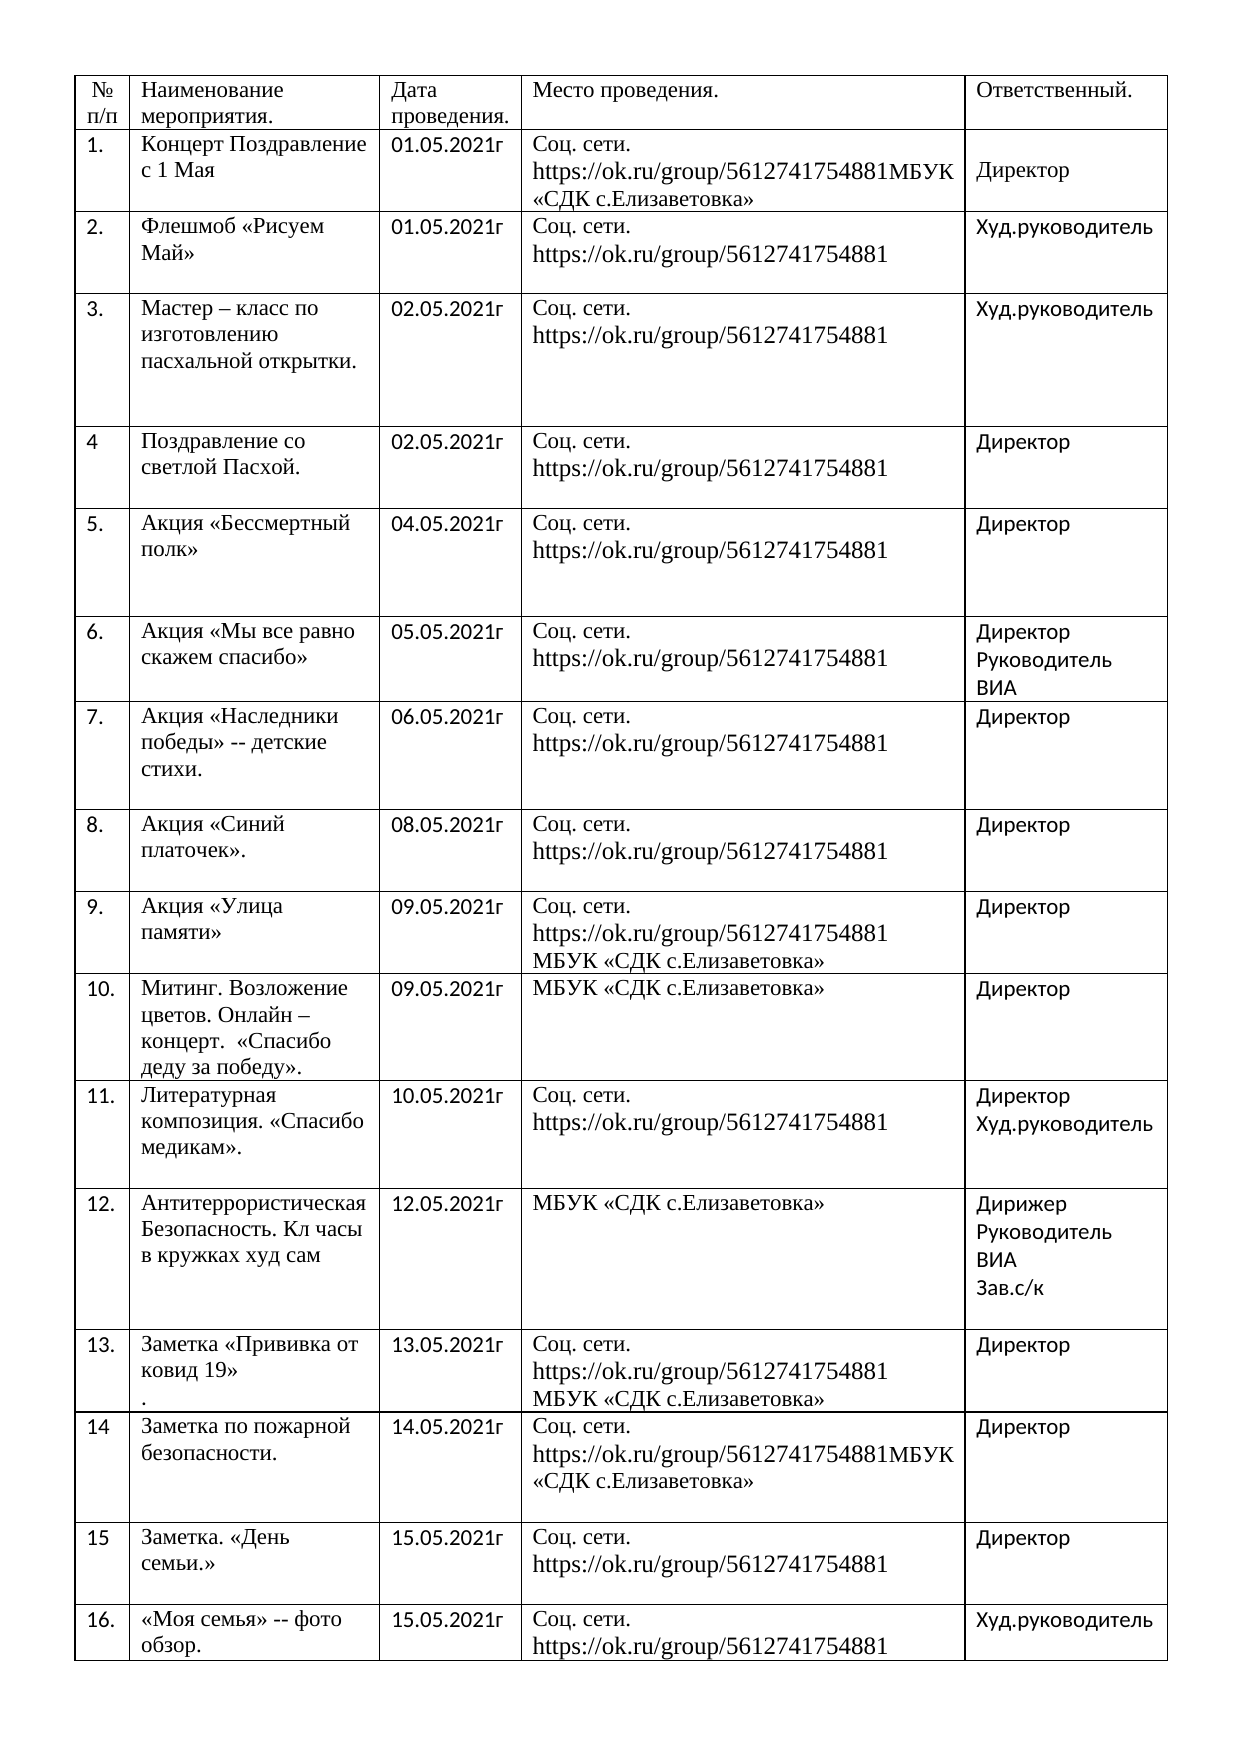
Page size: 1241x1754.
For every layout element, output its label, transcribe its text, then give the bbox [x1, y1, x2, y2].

table_cell 02.05.2021г [380, 427, 521, 508]
table_cell Директор [966, 892, 1167, 973]
table_cell 10.05.2021г [380, 1081, 521, 1188]
table_cell 1. [76, 130, 129, 211]
table_cell Акция «Синий платочек». [130, 810, 379, 891]
table_cell 8. [76, 810, 129, 891]
table_cell Директор [966, 974, 1167, 1080]
table_cell Акция «Бессмертный полк» [130, 509, 379, 616]
table_cell Литературная композиция. «Спасибо медикам». [130, 1081, 379, 1188]
table_cell Соц. сети. https://ok.ru/group/5612741754881 [522, 509, 964, 616]
table_cell Худ.руководитель [966, 294, 1167, 426]
table_cell Поздравление со светлой Пасхой. [130, 427, 379, 508]
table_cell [130, 1605, 379, 1660]
table_cell 01.05.2021г [380, 130, 521, 211]
table_cell 01.05.2021г [380, 212, 521, 293]
table_cell Антитеррористическая Безопасность. Кл часы в кружках худ сам [130, 1189, 379, 1329]
table_cell Директор [966, 427, 1167, 508]
table_cell 12. [76, 1189, 129, 1329]
table_cell Директор [966, 509, 1167, 616]
table_cell 04.05.2021г [380, 509, 521, 616]
table_cell Соц. сети. https://ok.ru/group/5612741754881 [522, 294, 964, 426]
table_cell 13.05.2021г [380, 1330, 521, 1411]
table_cell 6. [76, 617, 129, 701]
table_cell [522, 1523, 964, 1604]
table_cell Соц. сети. https://ok.ru/group/5612741754881 МБУК «СДК с.Елизаветовка» [522, 1330, 964, 1411]
table_cell Концерт Поздравление с 1 Мая [130, 130, 379, 211]
table_cell 3. [76, 294, 129, 426]
table_cell 14 [76, 1413, 129, 1522]
table_cell Соц. сети. https://ok.ru/group/5612741754881 [522, 1081, 964, 1188]
table_cell Заметка «Прививка от ковид 19» . [130, 1330, 379, 1411]
table_cell Соц. сети. https://ok.ru/group/5612741754881 [522, 702, 964, 809]
table_cell 13. [76, 1330, 129, 1411]
table_cell Митинг. Возложение цветов. Онлайн – концерт. «Спасибо деду за победу». [130, 974, 379, 1080]
table_cell Директор [966, 130, 1167, 211]
table_cell Директор [966, 702, 1167, 809]
table_cell Директор Руководитель ВИА [966, 617, 1167, 701]
table_cell 02.05.2021г [380, 294, 521, 426]
table_cell 15.05.2021г [380, 1523, 521, 1604]
table_cell Мастер – класс по изготовлению пасхальной открытки. [130, 294, 379, 426]
table_cell Заметка. «День семьи.» [130, 1523, 379, 1604]
table_cell Худ.руководитель [966, 212, 1167, 293]
table_header Ответственный. [966, 76, 1167, 129]
table_header Наименование мероприятия. [130, 76, 379, 129]
table_cell Акция «Мы все равно скажем спасибо» [130, 617, 379, 701]
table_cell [522, 1605, 964, 1660]
table_cell Директор [966, 1413, 1167, 1522]
table_cell 09.05.2021г [380, 892, 521, 973]
table_cell 5. [76, 509, 129, 616]
table_cell Заметка по пожарной безопасности. [130, 1413, 379, 1522]
table_cell 2. [76, 212, 129, 293]
table_cell 7. [76, 702, 129, 809]
table_cell 11. [76, 1081, 129, 1188]
table_cell 05.05.2021г [380, 617, 521, 701]
table_cell Дирижер Руководитель ВИА Зав.с/к [966, 1189, 1167, 1329]
table_cell 10. [76, 974, 129, 1080]
table_cell 09.05.2021г [380, 974, 521, 1080]
table_cell МБУК «СДК с.Елизаветовка» [522, 1189, 964, 1329]
table_cell Директор [966, 1330, 1167, 1411]
table_cell Соц. сети. https://ok.ru/group/5612741754881МБУК «СДК с.Елизаветовка» [522, 130, 964, 211]
table_cell 9. [76, 892, 129, 973]
table_header Дата проведения. [380, 76, 521, 129]
table_cell 16. [76, 1605, 129, 1660]
table_cell 12.05.2021г [380, 1189, 521, 1329]
table_header № п/п [76, 76, 129, 129]
table_cell Директор Худ.руководитель [966, 1081, 1167, 1188]
table_cell Директор [966, 1523, 1167, 1604]
table_cell 06.05.2021г [380, 702, 521, 809]
table_cell 15 [76, 1523, 129, 1604]
table_cell Соц. сети. https://ok.ru/group/5612741754881 [522, 427, 964, 508]
table_cell Соц. сети. https://ok.ru/group/5612741754881 МБУК «СДК с.Елизаветовка» [522, 892, 964, 973]
table_cell 15.05.2021г [380, 1605, 521, 1660]
table_cell Соц. сети. https://ok.ru/group/5612741754881 [522, 617, 964, 701]
table_cell Худ.руководитель [966, 1605, 1167, 1660]
table_cell Флешмоб «Рисуем Май» [130, 212, 379, 293]
table_cell Соц. сети. https://ok.ru/group/5612741754881 [522, 810, 964, 891]
table_cell Акция «Улица памяти» [130, 892, 379, 973]
table_cell 14.05.2021г [380, 1413, 521, 1522]
table_cell Соц. сети. https://ok.ru/group/5612741754881 [522, 212, 964, 293]
table_cell Акция «Наследники победы» -- детские стихи. [130, 702, 379, 809]
table_cell Директор [966, 810, 1167, 891]
table_cell 08.05.2021г [380, 810, 521, 891]
table_cell 4 [76, 427, 129, 508]
table_header Место проведения. [522, 76, 964, 129]
table_cell МБУК «СДК с.Елизаветовка» [522, 974, 964, 1080]
table_cell Соц. сети. https://ok.ru/group/5612741754881МБУК «СДК с.Елизаветовка» [522, 1413, 964, 1522]
